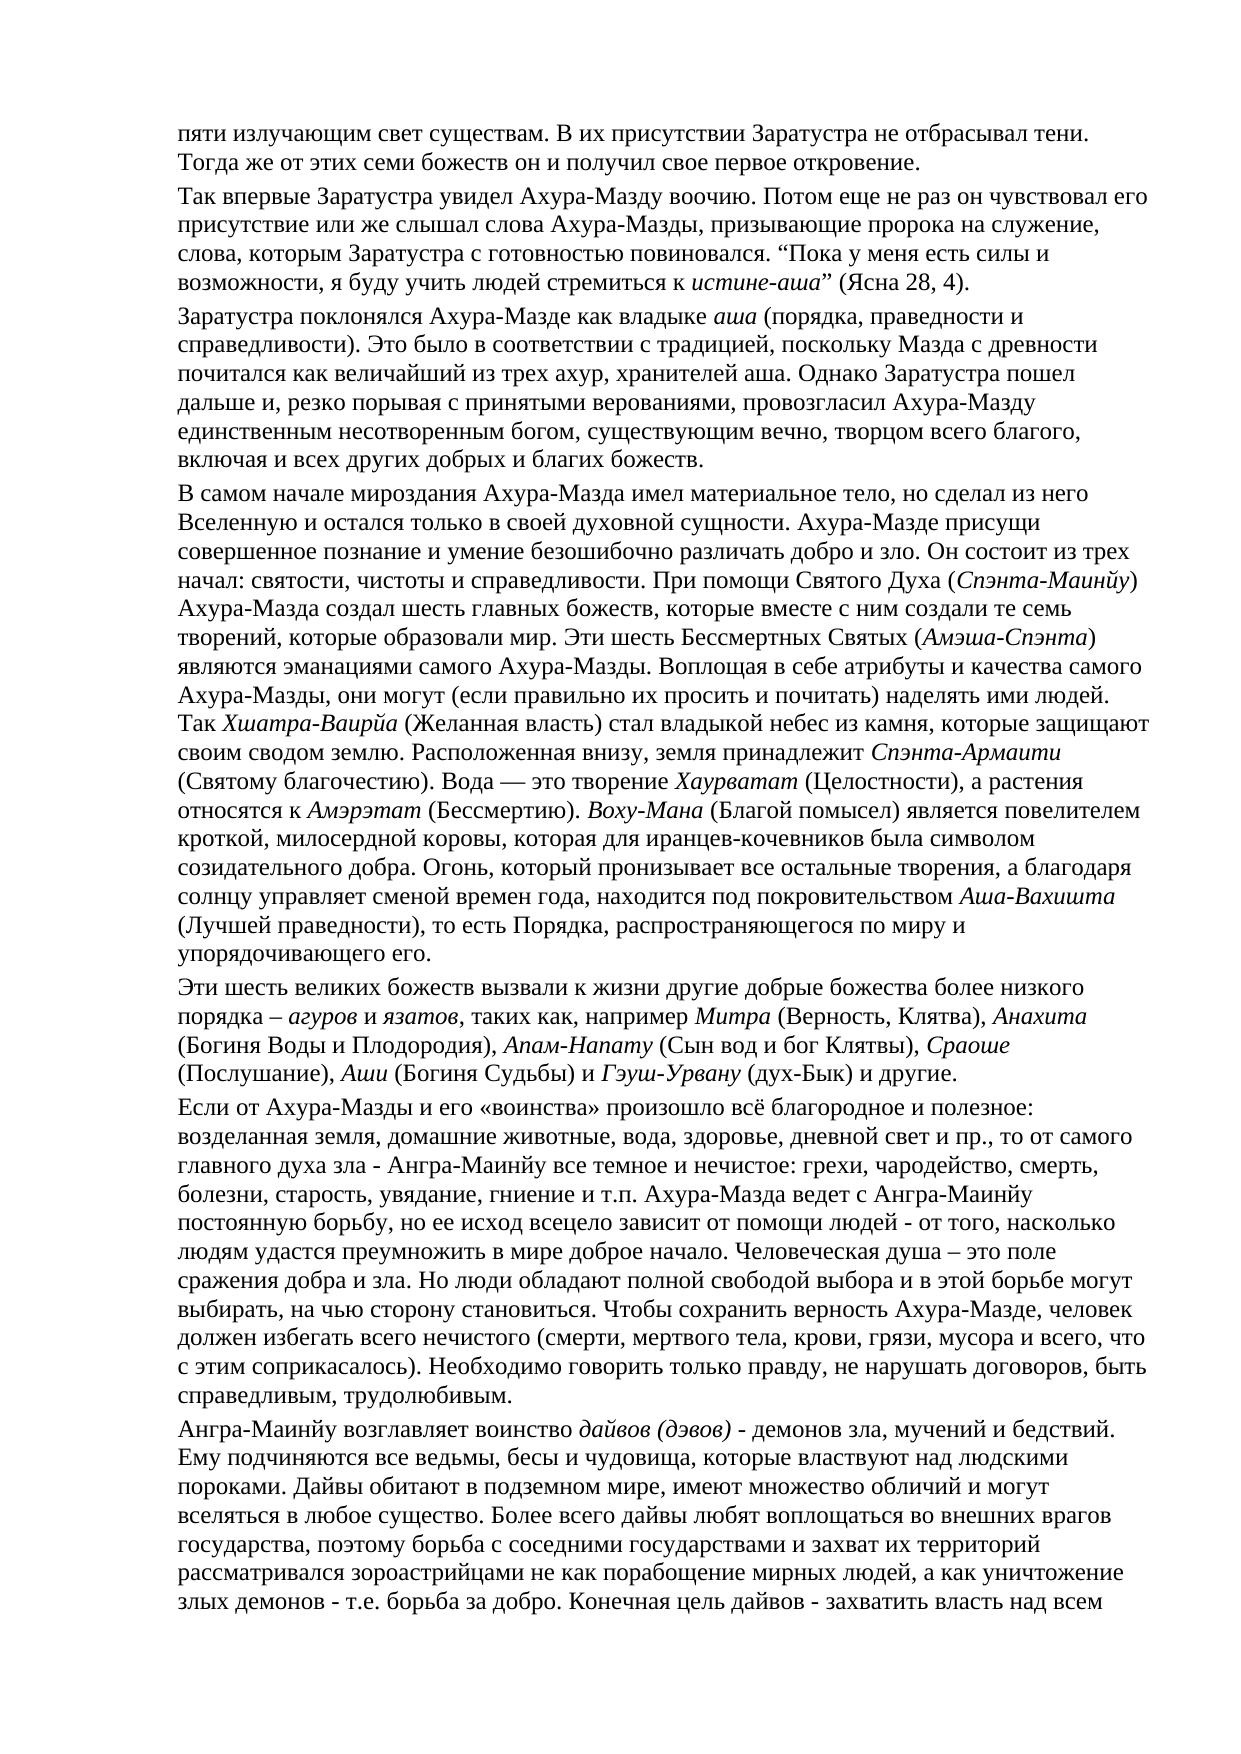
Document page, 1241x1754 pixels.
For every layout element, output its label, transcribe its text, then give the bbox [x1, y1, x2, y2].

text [177, 118, 1152, 176]
text Заратустра поклонялся Ахура-Мазде как владыке аша (порядка, праведности и справедливости). Это было в соответствии с традицией, поскольку Мазда с древности почитался как величайший из трех ахур, хранителей аша. Однако Заратустра пошел дальше и, резко порывая с принятыми верованиями, провозгласил Ахура-Мазду единственным несотворенным богом, существующим вечно, творцом всего благого, включая и всех других добрых и благих божеств. [177, 301, 1152, 473]
text Эти шесть великих божеств вызвали к жизни другие добрые божества более низкого порядка – агуров и язатов, таких как, например Митра (Верность, Клятва), Анахита (Богиня Воды и Плодородия), Апам-Напату (Сын вод и бог Клятвы), Сраоше (Послушание), Аши (Богиня Судьбы) и Гэуш-Урвану (дух-Бык) и другие. [177, 972, 1152, 1087]
text В самом начале мироздания Ахура-Мазда имел материальное тело, но сделал из него Вселенную и остался только в своей духовной сущности. Ахура-Мазде присущи совершенное познание и умение безошибочно различать добро и зло. Он состоит из трех начал: святости, чистоты и справедливости. При помощи Святого Духа (Спэнта-Маинйу) Ахура-Мазда создал шесть главных божеств, которые вместе с ним создали те семь творений, которые образовали мир. Эти шесть Бессмертных Святых (Амэша-Спэнта) являются эманациями самого Ахура-Мазды. Воплощая в себе атрибуты и качества самого Ахура-Мазды, они могут (если правильно их просить и почитать) наделять ими людей. Так Хшатра-Ваирйа (Желанная власть) стал владыкой небес из камня, которые защищают своим сводом землю. Расположенная внизу, земля принадлежит Спэнта-Армаити (Святому благочестию). Вода — это творение Хаурватат (Целостности), а растения относятся к Амэрэтат (Бессмертию). Воху-Мана (Благой помысел) является повелителем кроткой, милосердной коровы, которая для иранцев-кочевников была символом созидательного добра. Огонь, который пронизывает все остальные творения, а благодаря солнцу управляет сменой времен года, находится под покровительством Аша-Вахишта (Лучшей праведности), то есть Порядка, распространяющегося по миру и упорядочивающего его. [177, 478, 1152, 967]
text Если от Ахура-Мазды и его «воинства» произошло всё благородное и полезное: возделанная земля, домашние животные, вода, здоровье, дневной свет и пр., то от самого главного духа зла - Ангра-Маинйу все темное и нечистое: грехи, чародейство, смерть, болезни, старость, увядание, гниение и т.п. Ахура-Мазда ведет с Ангра-Маинйу постоянную борьбу, но ее исход всецело зависит от помощи людей - от того, насколько людям удастся преумножить в мире доброе начало. Человеческая душа – это поле сражения добра и зла. Но люди обладают полной свободой выбора и в этой борьбе могут выбирать, на чью сторону становиться. Чтобы сохранить верность Ахура-Мазде, человек должен избегать всего нечистого (смерти, мертвого тела, крови, грязи, мусора и всего, что с этим соприкасалось). Необходимо говорить только правду, не нарушать договоров, быть справедливым, трудолюбивым. [177, 1092, 1152, 1409]
text Так впервые Заратустра увидел Ахура-Мазду воочию. Потом еще не раз он чувствовал его присутствие или же слышал слова Ахура-Мазды, призывающие пророка на служение, слова, которым Заратустра с готовностью повиновался. “Пока у меня есть силы и возможности, я буду учить людей стремиться к истине-аша” (Ясна 28, 4). [177, 181, 1152, 296]
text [177, 1414, 1152, 1615]
